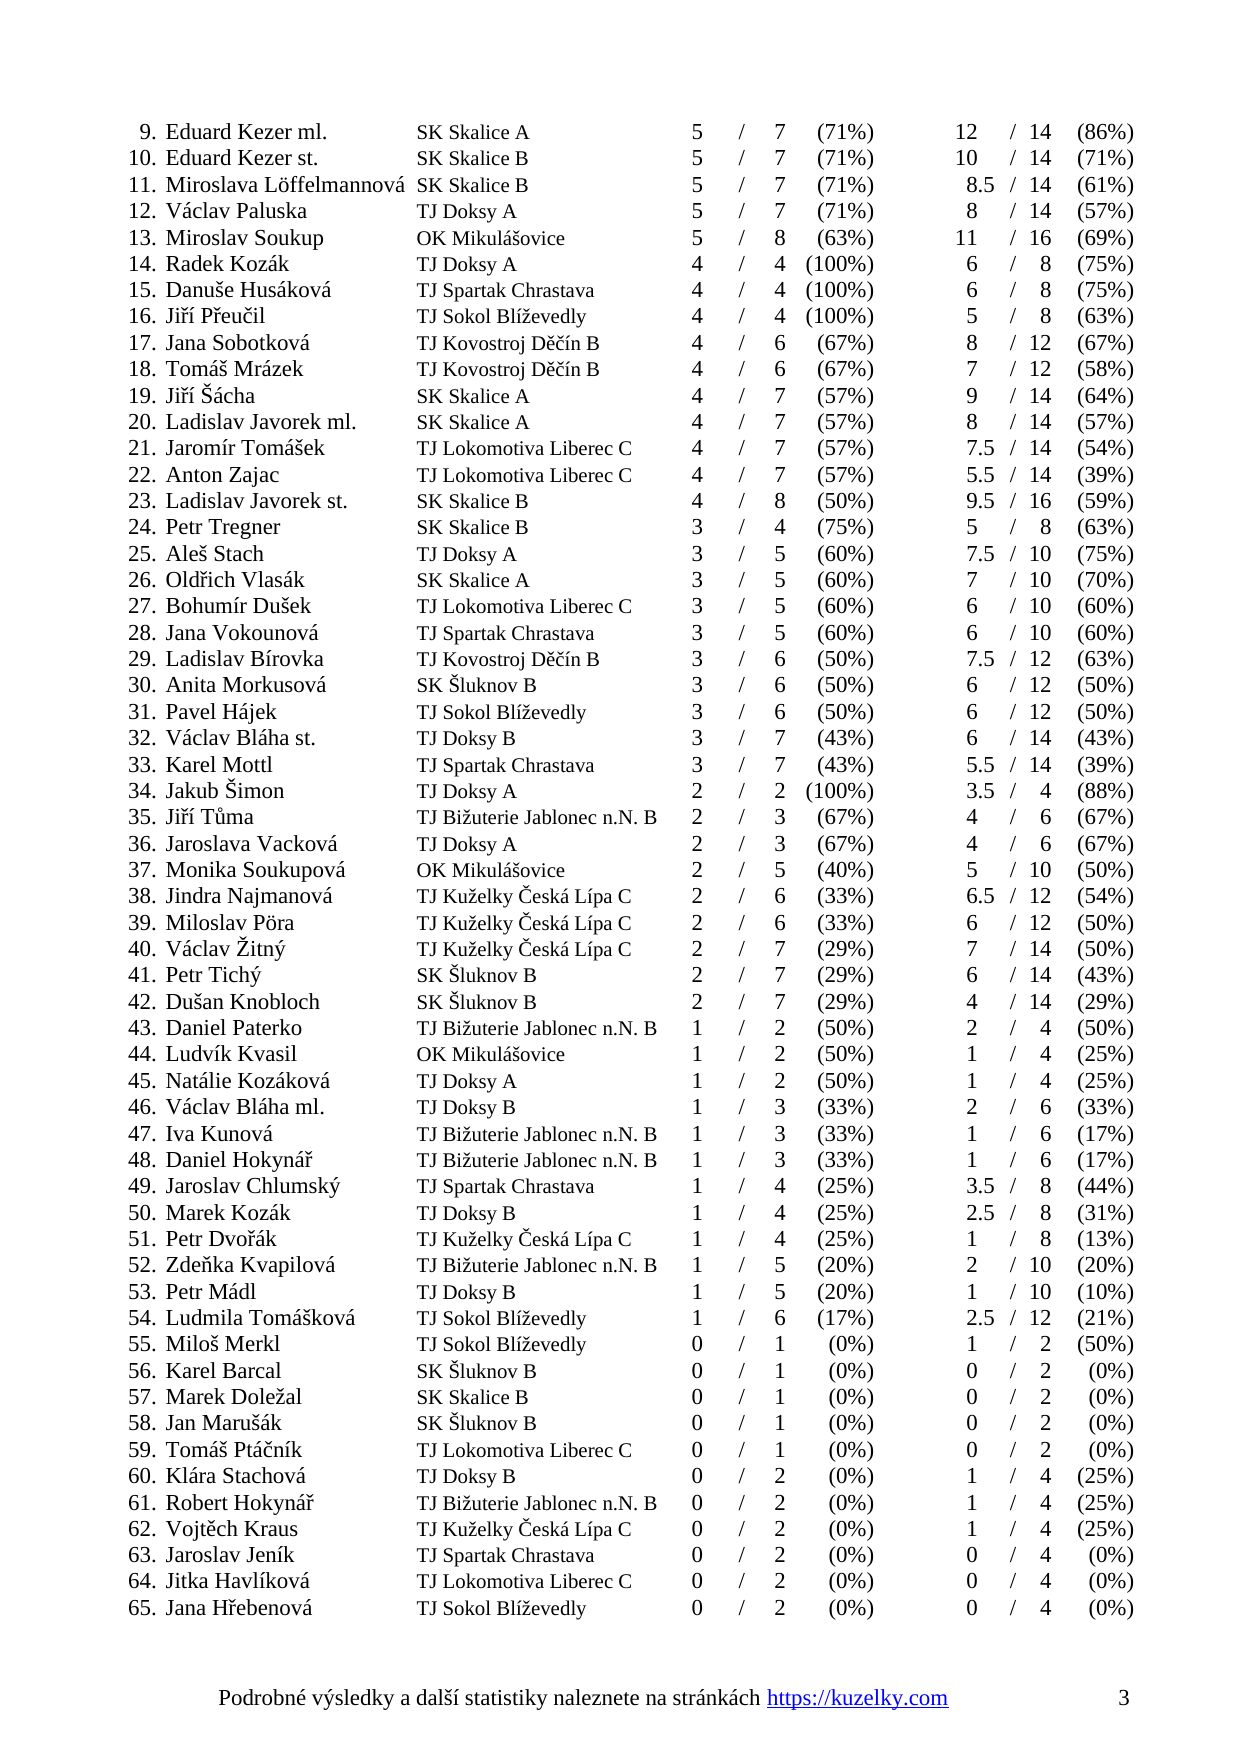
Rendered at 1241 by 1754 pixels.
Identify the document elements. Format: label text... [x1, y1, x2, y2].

text 11. Miroslava Löffelmannová SK Skalice B 5 / 7 (71%) 8.5 / 14 (61%) [106, 171, 1134, 197]
text 48. Daniel Hokynář TJ Bižuterie Jablonec n.N. B 1 / 3 (33%) 1 / 6 (17%) [106, 1146, 1134, 1172]
text 21. Jaromír Tomášek TJ Lokomotiva Liberec C 4 / 7 (57%) 7.5 / 14 (54%) [106, 434, 1134, 461]
text 38. Jindra Najmanová TJ Kuželky Česká Lípa C 2 / 6 (33%) 6.5 / 12 (54%) [106, 882, 1134, 909]
text 55. Miloš Merkl TJ Sokol Blíževedly 0 / 1 (0%) 1 / 2 (50%) [106, 1330, 1134, 1357]
text 16. Jiří Přeučil TJ Sokol Blíževedly 4 / 4 (100%) 5 / 8 (63%) [106, 303, 1134, 329]
text 57. Marek Doležal SK Skalice B 0 / 1 (0%) 0 / 2 (0%) [106, 1383, 1134, 1409]
text 58. Jan Marušák SK Šluknov B 0 / 1 (0%) 0 / 2 (0%) [106, 1409, 1134, 1436]
text 60. Klára Stachová TJ Doksy B 0 / 2 (0%) 1 / 4 (25%) [106, 1462, 1134, 1488]
text 41. Petr Tichý SK Šluknov B 2 / 7 (29%) 6 / 14 (43%) [106, 961, 1134, 988]
text 29. Ladislav Bírovka TJ Kovostroj Děčín B 3 / 6 (50%) 7.5 / 12 (63%) [106, 645, 1134, 672]
text 54. Ludmila Tomášková TJ Sokol Blíževedly 1 / 6 (17%) 2.5 / 12 (21%) [106, 1304, 1134, 1330]
text 13. Miroslav Soukup OK Mikulášovice 5 / 8 (63%) 11 / 16 (69%) [106, 223, 1134, 250]
text 42. Dušan Knobloch SK Šluknov B 2 / 7 (29%) 4 / 14 (29%) [106, 988, 1134, 1014]
text 10. Eduard Kezer st. SK Skalice B 5 / 7 (71%) 10 / 14 (71%) [106, 144, 1134, 171]
text 17. Jana Sobotková TJ Kovostroj Děčín B 4 / 6 (67%) 8 / 12 (67%) [106, 329, 1134, 355]
text 65. Jana Hřebenová TJ Sokol Blíževedly 0 / 2 (0%) 0 / 4 (0%) [106, 1594, 1134, 1620]
text 63. Jaroslav Jeník TJ Spartak Chrastava 0 / 2 (0%) 0 / 4 (0%) [106, 1541, 1134, 1568]
text 47. Iva Kunová TJ Bižuterie Jablonec n.N. B 1 / 3 (33%) 1 / 6 (17%) [106, 1119, 1134, 1146]
text 64. Jitka Havlíková TJ Lokomotiva Liberec C 0 / 2 (0%) 0 / 4 (0%) [106, 1568, 1134, 1594]
text 46. Václav Bláha ml. TJ Doksy B 1 / 3 (33%) 2 / 6 (33%) [106, 1093, 1134, 1119]
text 19. Jiří Šácha SK Skalice A 4 / 7 (57%) 9 / 14 (64%) [106, 382, 1134, 408]
text 22. Anton Zajac TJ Lokomotiva Liberec C 4 / 7 (57%) 5.5 / 14 (39%) [106, 461, 1134, 487]
text 36. Jaroslava Vacková TJ Doksy A 2 / 3 (67%) 4 / 6 (67%) [106, 830, 1134, 856]
text 61. Robert Hokynář TJ Bižuterie Jablonec n.N. B 0 / 2 (0%) 1 / 4 (25%) [106, 1488, 1134, 1515]
text 34. Jakub Šimon TJ Doksy A 2 / 2 (100%) 3.5 / 4 (88%) [106, 777, 1134, 803]
text 51. Petr Dvořák TJ Kuželky Česká Lípa C 1 / 4 (25%) 1 / 8 (13%) [106, 1225, 1134, 1251]
text 56. Karel Barcal SK Šluknov B 0 / 1 (0%) 0 / 2 (0%) [106, 1357, 1134, 1383]
text 27. Bohumír Dušek TJ Lokomotiva Liberec C 3 / 5 (60%) 6 / 10 (60%) [106, 592, 1134, 619]
text 31. Pavel Hájek TJ Sokol Blíževedly 3 / 6 (50%) 6 / 12 (50%) [106, 698, 1134, 724]
text 33. Karel Mottl TJ Spartak Chrastava 3 / 7 (43%) 5.5 / 14 (39%) [106, 751, 1134, 777]
text 43. Daniel Paterko TJ Bižuterie Jablonec n.N. B 1 / 2 (50%) 2 / 4 (50%) [106, 1014, 1134, 1041]
text 49. Jaroslav Chlumský TJ Spartak Chrastava 1 / 4 (25%) 3.5 / 8 (44%) [106, 1172, 1134, 1199]
text 30. Anita Morkusová SK Šluknov B 3 / 6 (50%) 6 / 12 (50%) [106, 672, 1134, 698]
text 59. Tomáš Ptáčník TJ Lokomotiva Liberec C 0 / 1 (0%) 0 / 2 (0%) [106, 1436, 1134, 1462]
text 20. Ladislav Javorek ml. SK Skalice A 4 / 7 (57%) 8 / 14 (57%) [106, 408, 1134, 434]
text 24. Petr Tregner SK Skalice B 3 / 4 (75%) 5 / 8 (63%) [106, 513, 1134, 540]
text 35. Jiří Tůma TJ Bižuterie Jablonec n.N. B 2 / 3 (67%) 4 / 6 (67%) [106, 803, 1134, 830]
text 45. Natálie Kozáková TJ Doksy A 1 / 2 (50%) 1 / 4 (25%) [106, 1067, 1134, 1093]
text 52. Zdeňka Kvapilová TJ Bižuterie Jablonec n.N. B 1 / 5 (20%) 2 / 10 (20%) [106, 1251, 1134, 1278]
text 18. Tomáš Mrázek TJ Kovostroj Děčín B 4 / 6 (67%) 7 / 12 (58%) [106, 355, 1134, 382]
text 40. Václav Žitný TJ Kuželky Česká Lípa C 2 / 7 (29%) 7 / 14 (50%) [106, 935, 1134, 961]
text 15. Danuše Husáková TJ Spartak Chrastava 4 / 4 (100%) 6 / 8 (75%) [106, 276, 1134, 303]
text 53. Petr Mádl TJ Doksy B 1 / 5 (20%) 1 / 10 (10%) [106, 1278, 1134, 1304]
text 9. Eduard Kezer ml. SK Skalice A 5 / 7 (71%) 12 / 14 (86%) [106, 118, 1134, 144]
text 25. Aleš Stach TJ Doksy A 3 / 5 (60%) 7.5 / 10 (75%) [106, 540, 1134, 566]
text 12. Václav Paluska TJ Doksy A 5 / 7 (71%) 8 / 14 (57%) [106, 197, 1134, 223]
text 23. Ladislav Javorek st. SK Skalice B 4 / 8 (50%) 9.5 / 16 (59%) [106, 487, 1134, 513]
text 62. Vojtěch Kraus TJ Kuželky Česká Lípa C 0 / 2 (0%) 1 / 4 (25%) [106, 1515, 1134, 1541]
text 14. Radek Kozák TJ Doksy A 4 / 4 (100%) 6 / 8 (75%) [106, 250, 1134, 276]
text 44. Ludvík Kvasil OK Mikulášovice 1 / 2 (50%) 1 / 4 (25%) [106, 1041, 1134, 1067]
text 50. Marek Kozák TJ Doksy B 1 / 4 (25%) 2.5 / 8 (31%) [106, 1199, 1134, 1225]
text 32. Václav Bláha st. TJ Doksy B 3 / 7 (43%) 6 / 14 (43%) [106, 724, 1134, 751]
text 28. Jana Vokounová TJ Spartak Chrastava 3 / 5 (60%) 6 / 10 (60%) [106, 619, 1134, 645]
text 39. Miloslav Pöra TJ Kuželky Česká Lípa C 2 / 6 (33%) 6 / 12 (50%) [106, 909, 1134, 935]
text 37. Monika Soukupová OK Mikulášovice 2 / 5 (40%) 5 / 10 (50%) [106, 856, 1134, 882]
text 26. Oldřich Vlasák SK Skalice A 3 / 5 (60%) 7 / 10 (70%) [106, 566, 1134, 592]
